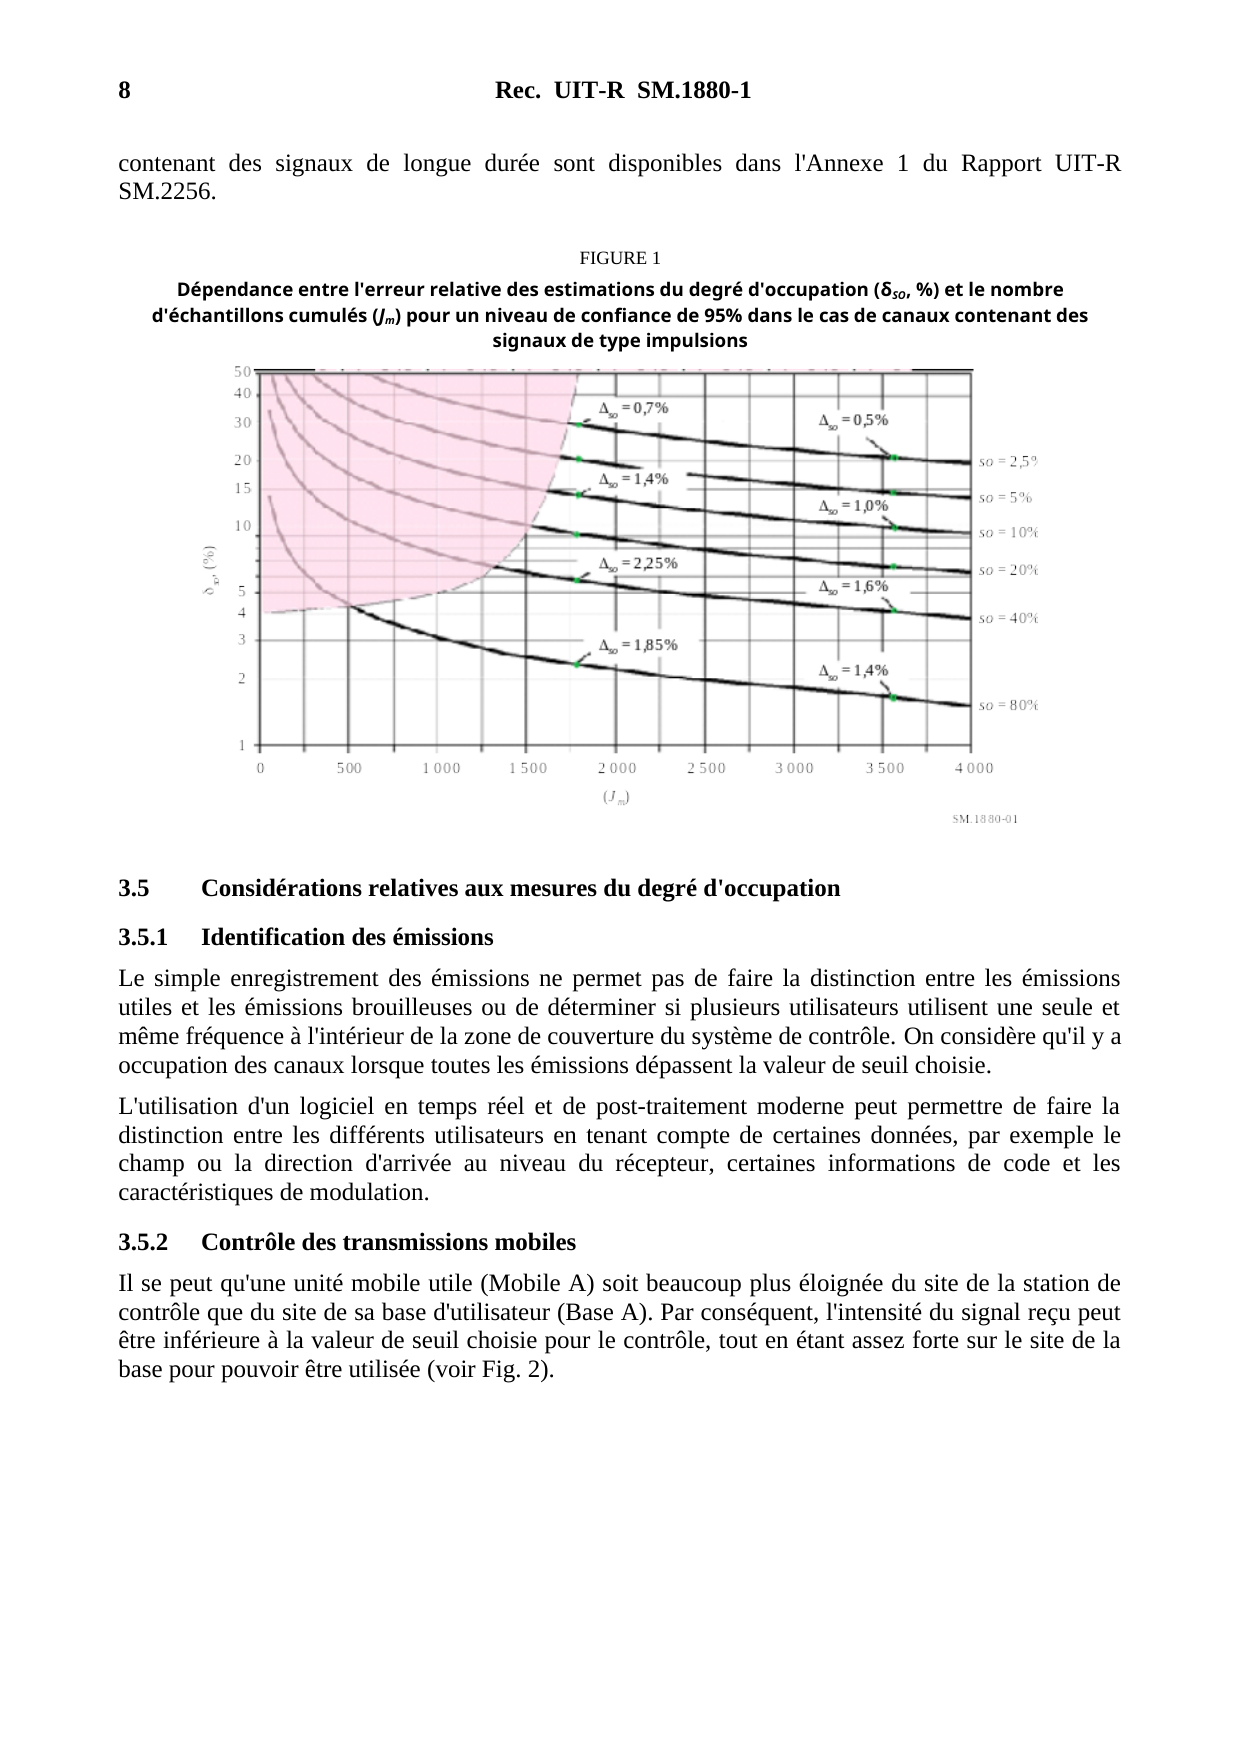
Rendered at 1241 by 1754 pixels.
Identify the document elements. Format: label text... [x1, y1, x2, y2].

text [118, 148, 1122, 205]
title Dépendance entre l'erreur relative des estimations du degré d'occupation (δSO, %) et le nombre d'échantillons cumulés (Jm) pour un niveau de confiance de 95% dans le cas de canaux contenant des signaux de type impulsions [118, 277, 1122, 353]
text L'utilisation d'un logiciel en temps réel et de post-traitement moderne peut permettre de faire la distinction entre les différents utilisateurs en tenant compte de certaines données, par exemple le champ ou la direction d'arrivée au niveau du récepteur, certaines informations de code et les caractéristiques de modulation. [118, 1091, 1122, 1206]
subtitle 3.5.1 Identification des émissions [118, 922, 1122, 951]
text FIGURE 1 [118, 247, 1122, 268]
text Il se peut qu'une unité mobile utile (Mobile A) soit beaucoup plus éloignée du site de la station de contrôle que du site de sa base d'utilisateur (Base A). Par conséquent, l'intensité du signal reçu peut être inférieure à la valeur de seuil choisie pour le contrôle, tout en étant assez forte sur le site de la base pour pouvoir être utilisée (voir Fig. 2). [118, 1268, 1122, 1383]
subtitle 3.5 Considérations relatives aux mesures du degré d'occupation [118, 873, 1122, 901]
text Le simple enregistrement des émissions ne permet pas de faire la distinction entre les émissions utiles et les émissions brouilleuses ou de déterminer si plusieurs utilisateurs utilisent une seule et même fréquence à l'intérieur de la zone de couverture du système de contrôle. On considère qu'il y a occupation des canaux lorsque toutes les émissions dépassent la valeur de seuil choisie. [118, 963, 1122, 1078]
subtitle 3.5.2 Contrôle des transmissions mobiles [118, 1227, 1122, 1256]
